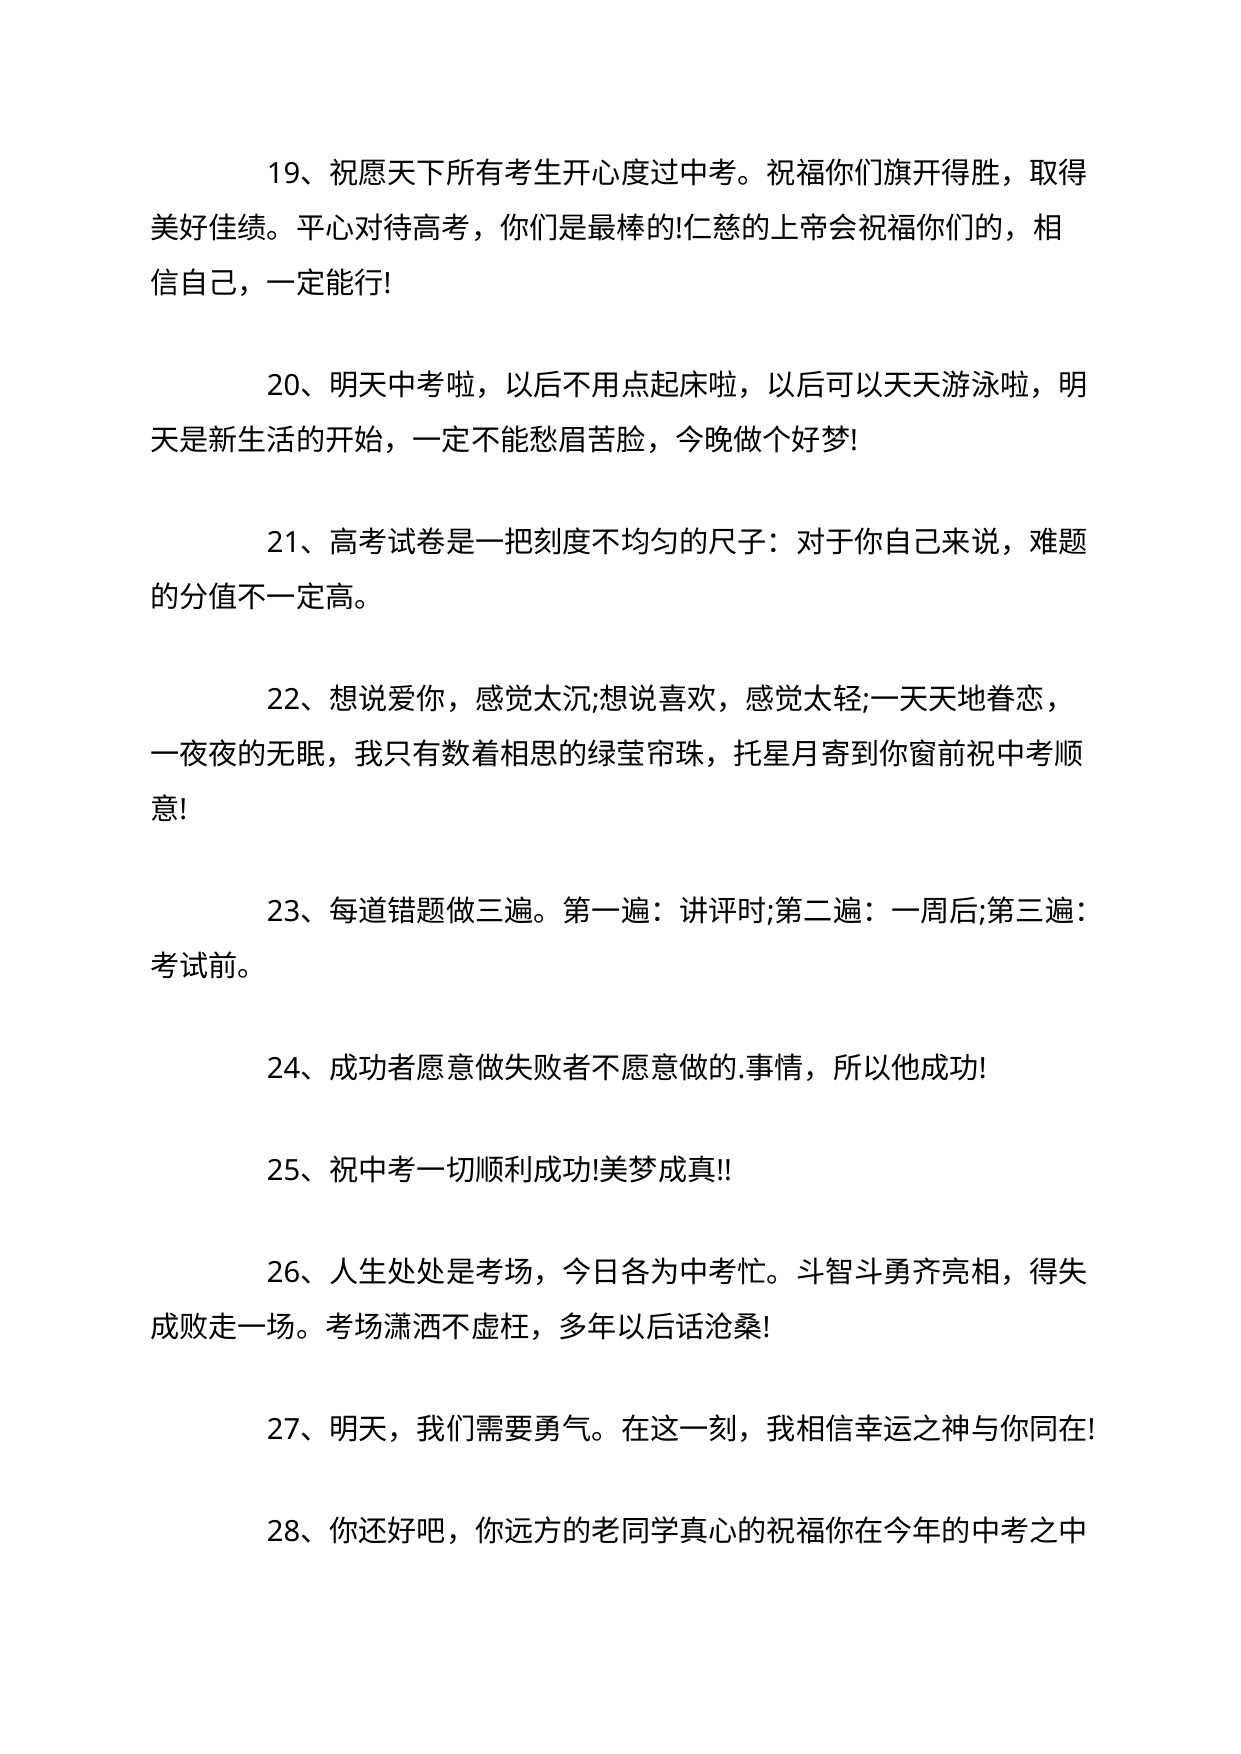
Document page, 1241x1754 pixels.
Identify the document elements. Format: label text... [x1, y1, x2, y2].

text 20、明天中考啦，以后不用点起床啦，以后可以天天游泳啦，明天是新生活的开始，一定不能愁眉苦脸，今晚做个好梦! [150, 362, 1090, 459]
text 27、明天，我们需要勇气。在这一刻，我相信幸运之神与你同在! [150, 1405, 1090, 1448]
text 25、祝中考一切顺利成功!美梦成真!! [150, 1146, 1090, 1189]
text 21、高考试卷是一把刻度不均匀的尺子：对于你自己来说，难题的分值不一定高。 [150, 519, 1090, 616]
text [150, 1507, 1090, 1550]
text 19、祝愿天下所有考生开心度过中考。祝福你们旗开得胜，取得美好佳绩。平心对待高考，你们是最棒的!仁慈的上帝会祝福你们的，相信自己，一定能行! [150, 150, 1090, 302]
text 26、人生处处是考场，今日各为中考忙。斗智斗勇齐亮相，得失成败走一场。考场潇洒不虚枉，多年以后话沧桑! [150, 1248, 1090, 1346]
text 24、成功者愿意做失败者不愿意做的.事情，所以他成功! [150, 1044, 1090, 1087]
text 23、每道错题做三遍。第一遍：讲评时;第二遍：一周后;第三遍：考试前。 [150, 888, 1090, 985]
text 22、想说爱你，感觉太沉;想说喜欢，感觉太轻;一天天地眷恋，一夜夜的无眠，我只有数着相思的绿莹帘珠，托星月寄到你窗前祝中考顺意! [150, 676, 1090, 828]
